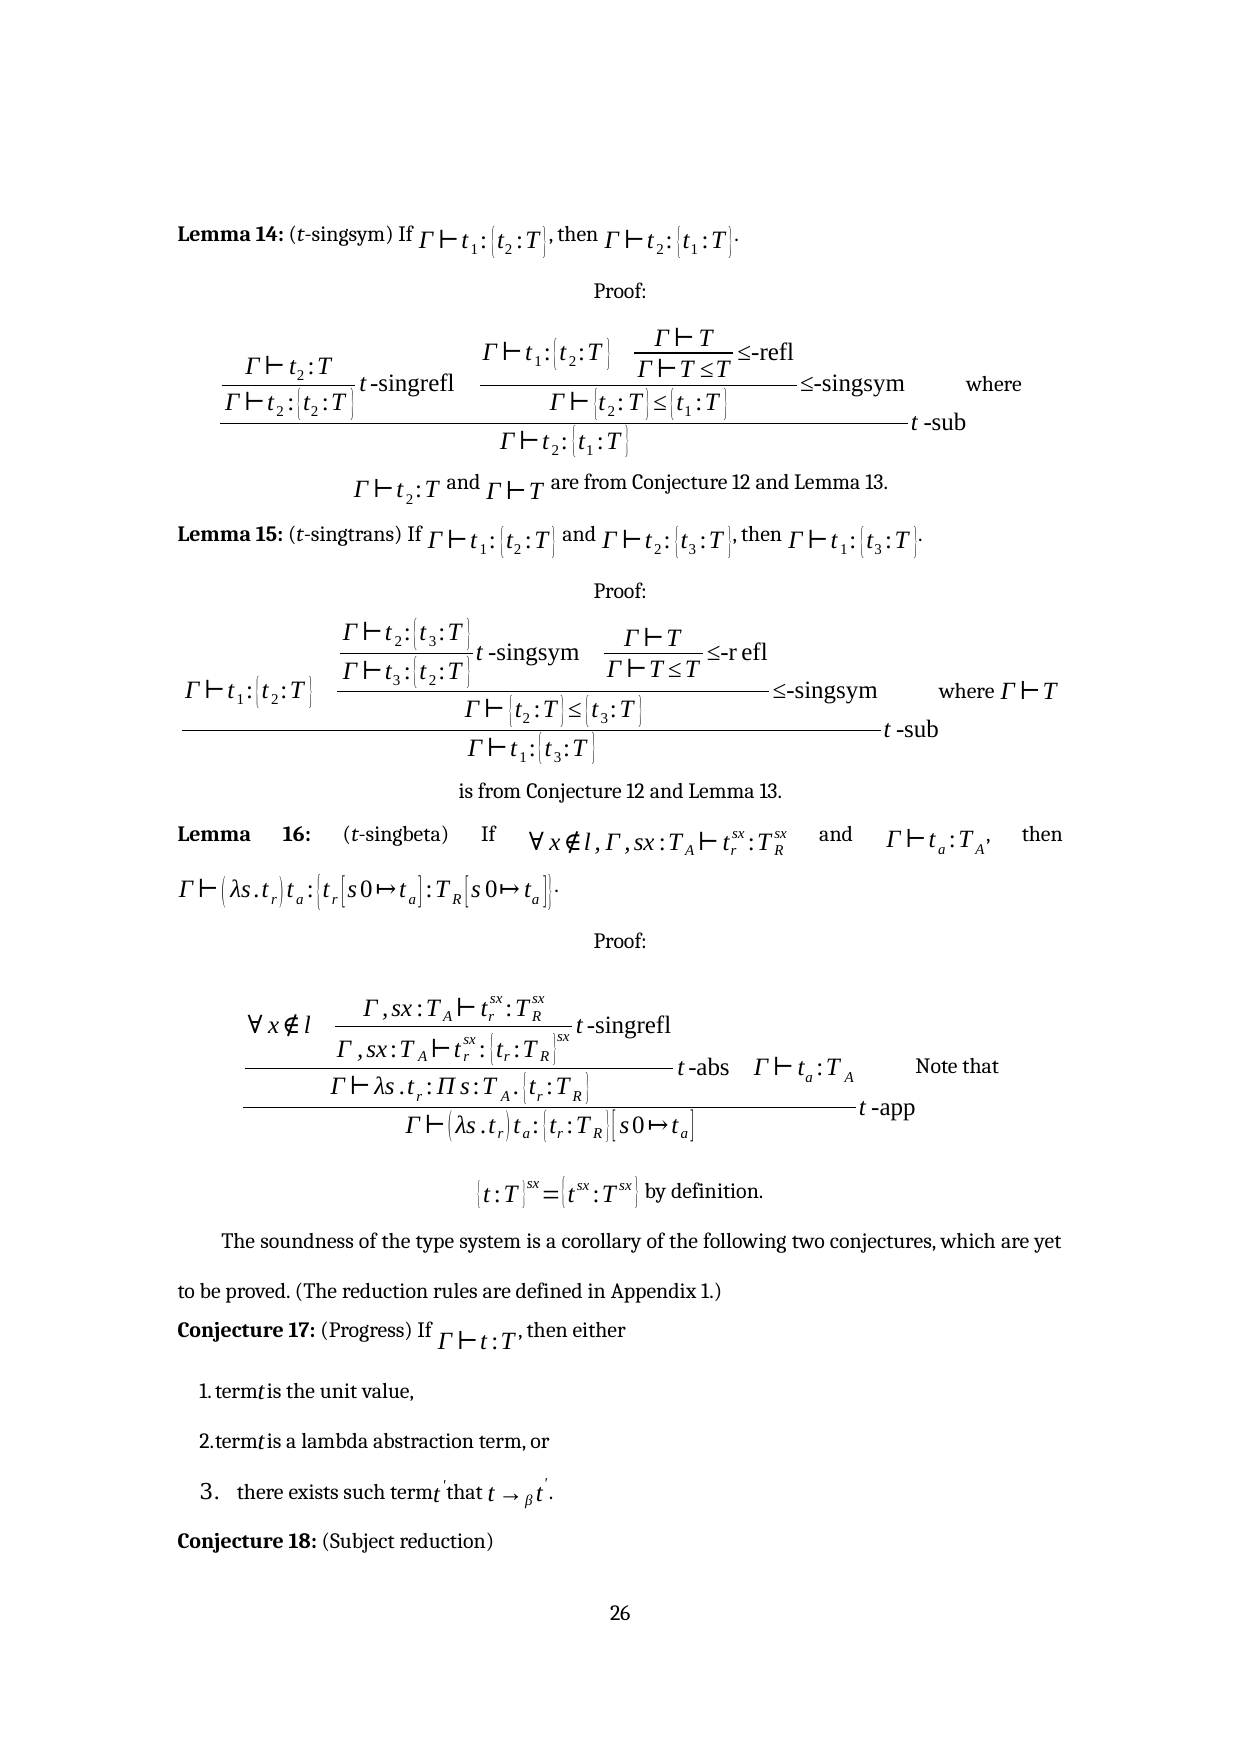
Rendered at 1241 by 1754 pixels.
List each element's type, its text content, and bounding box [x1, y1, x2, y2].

text Lemma 15: (t-singtrans) If and , then . [177, 517, 1063, 567]
text Conjecture 18: (Subject reduction) [177, 1517, 1063, 1567]
list there exists such termthat . [199, 1467, 1063, 1517]
text The soundness of the type system is a corollary of the following two conjectures, which are yet to be proved. (The reduction rules are defined in Appendix 1.) [177, 1217, 1063, 1317]
text Lemma 16: (t-singbeta) If and , then . [177, 817, 1063, 917]
text Lemma 14: (t-singsym) If , then . [177, 217, 1063, 267]
text Proof: Note that by definition. [177, 917, 1063, 1217]
text Conjecture 17: (Progress) If , then either [177, 1317, 1063, 1367]
list termis the unit value, [199, 1367, 1063, 1417]
list termis a lambda abstraction term, or [199, 1417, 1063, 1467]
